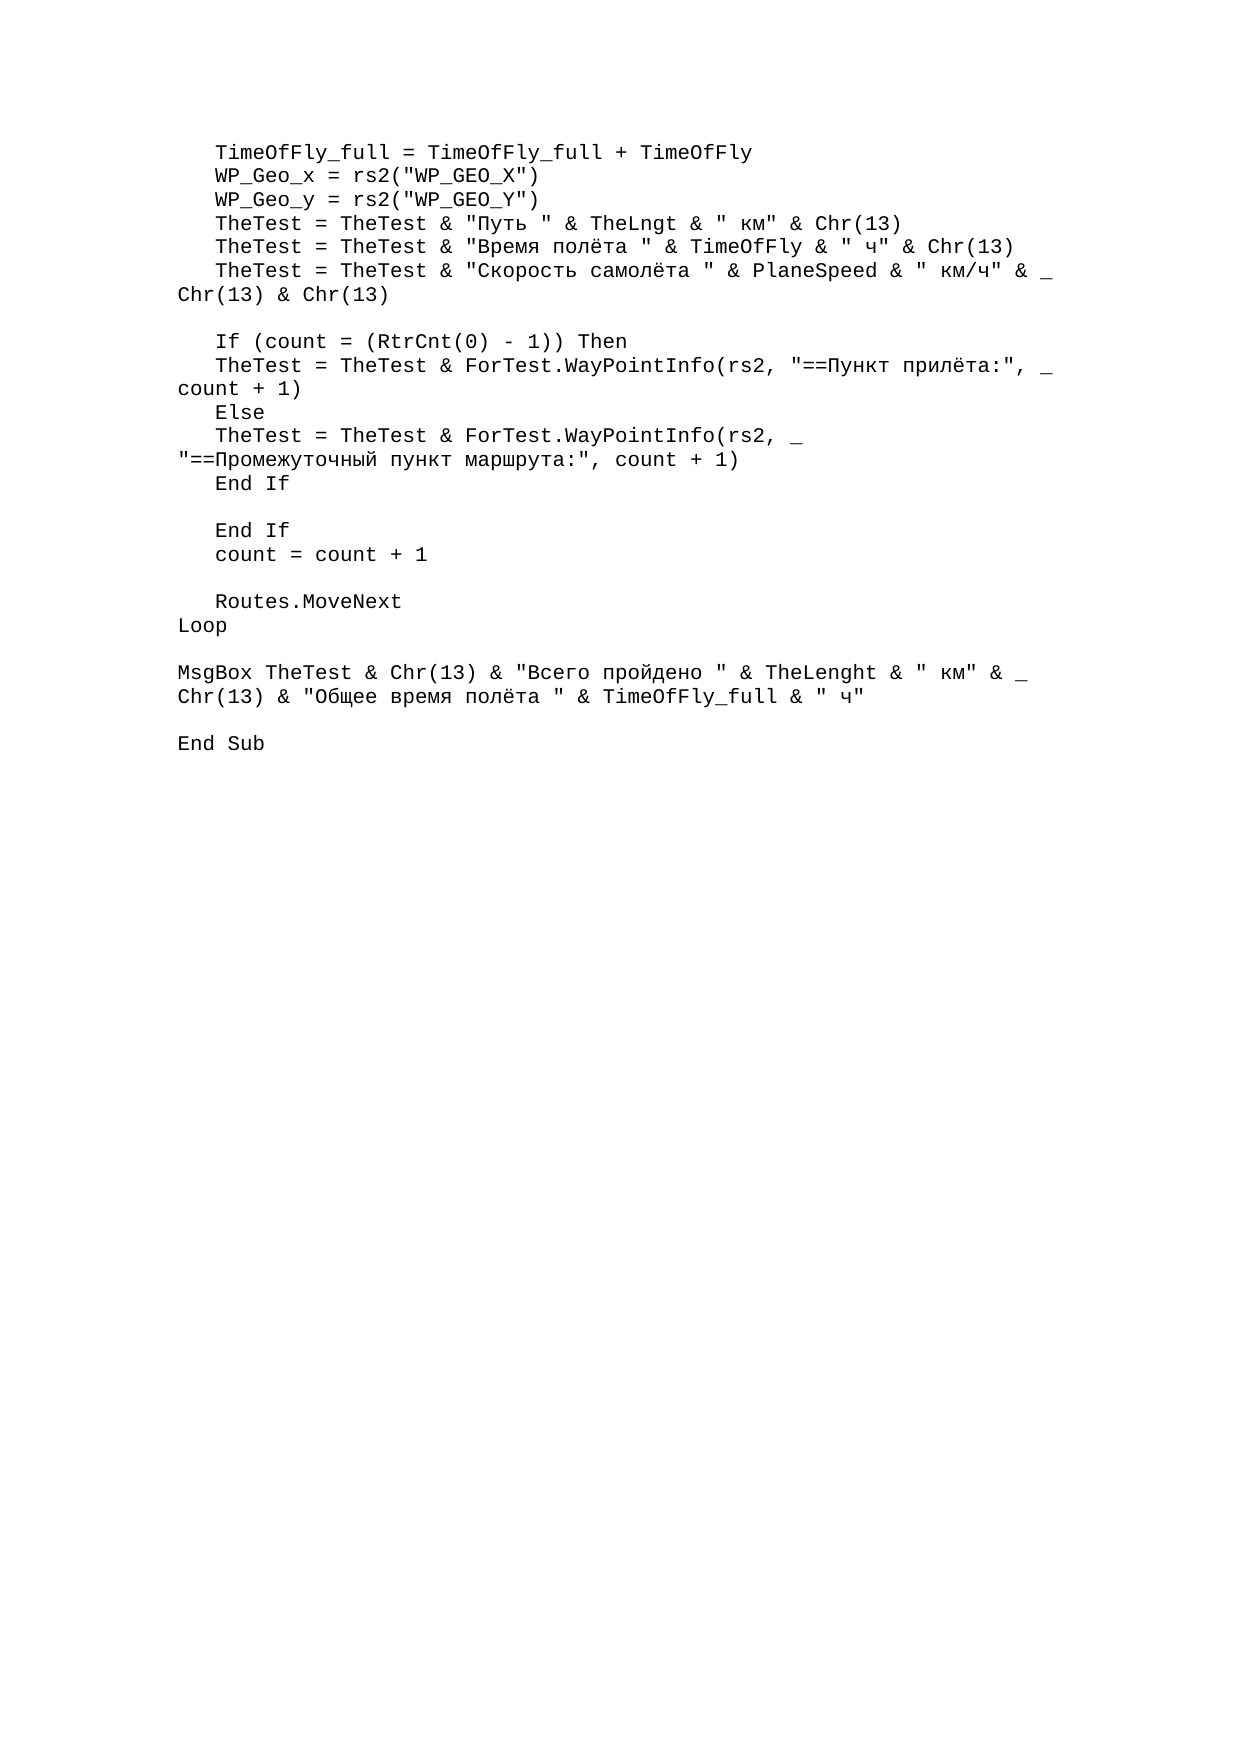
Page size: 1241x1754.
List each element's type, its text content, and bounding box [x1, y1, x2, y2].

text count + 1) [177, 378, 1152, 402]
text TheTest = TheTest & "Время полёта " & TimeOfFly & " ч" & Chr(13) [177, 236, 1152, 260]
text Routes.MoveNext [177, 591, 1152, 615]
text Loop [177, 615, 1152, 638]
text End If [177, 473, 1152, 496]
text Chr(13) & Chr(13) [177, 284, 1152, 307]
text "==Промежуточный пункт маршрута:", count + 1) [177, 449, 1152, 473]
text TheTest = TheTest & "Скорость самолёта " & PlaneSpeed & " км/ч" & _ [177, 260, 1152, 284]
text If (count = (RtrCnt(0) - 1)) Then [177, 331, 1152, 354]
text MsgBox TheTest & Chr(13) & "Всего пройдено " & TheLenght & " км" & _ [177, 662, 1152, 686]
text TimeOfFly_full = TimeOfFly_full + TimeOfFly [177, 142, 1152, 165]
text TheTest = TheTest & ForTest.WayPointInfo(rs2, "==Пункт прилёта:", _ [177, 354, 1152, 378]
text Else [177, 402, 1152, 426]
text Chr(13) & "Общее время полёта " & TimeOfFly_full & " ч" [177, 686, 1152, 709]
text End Sub [177, 733, 1152, 757]
text End If [177, 520, 1152, 544]
text count = count + 1 [177, 544, 1152, 567]
text WP_Geo_y = rs2("WP_GEO_Y") [177, 189, 1152, 213]
text TheTest = TheTest & "Путь " & TheLngt & " км" & Chr(13) [177, 213, 1152, 236]
text WP_Geo_x = rs2("WP_GEO_X") [177, 165, 1152, 189]
text TheTest = TheTest & ForTest.WayPointInfo(rs2, _ [177, 426, 1152, 449]
